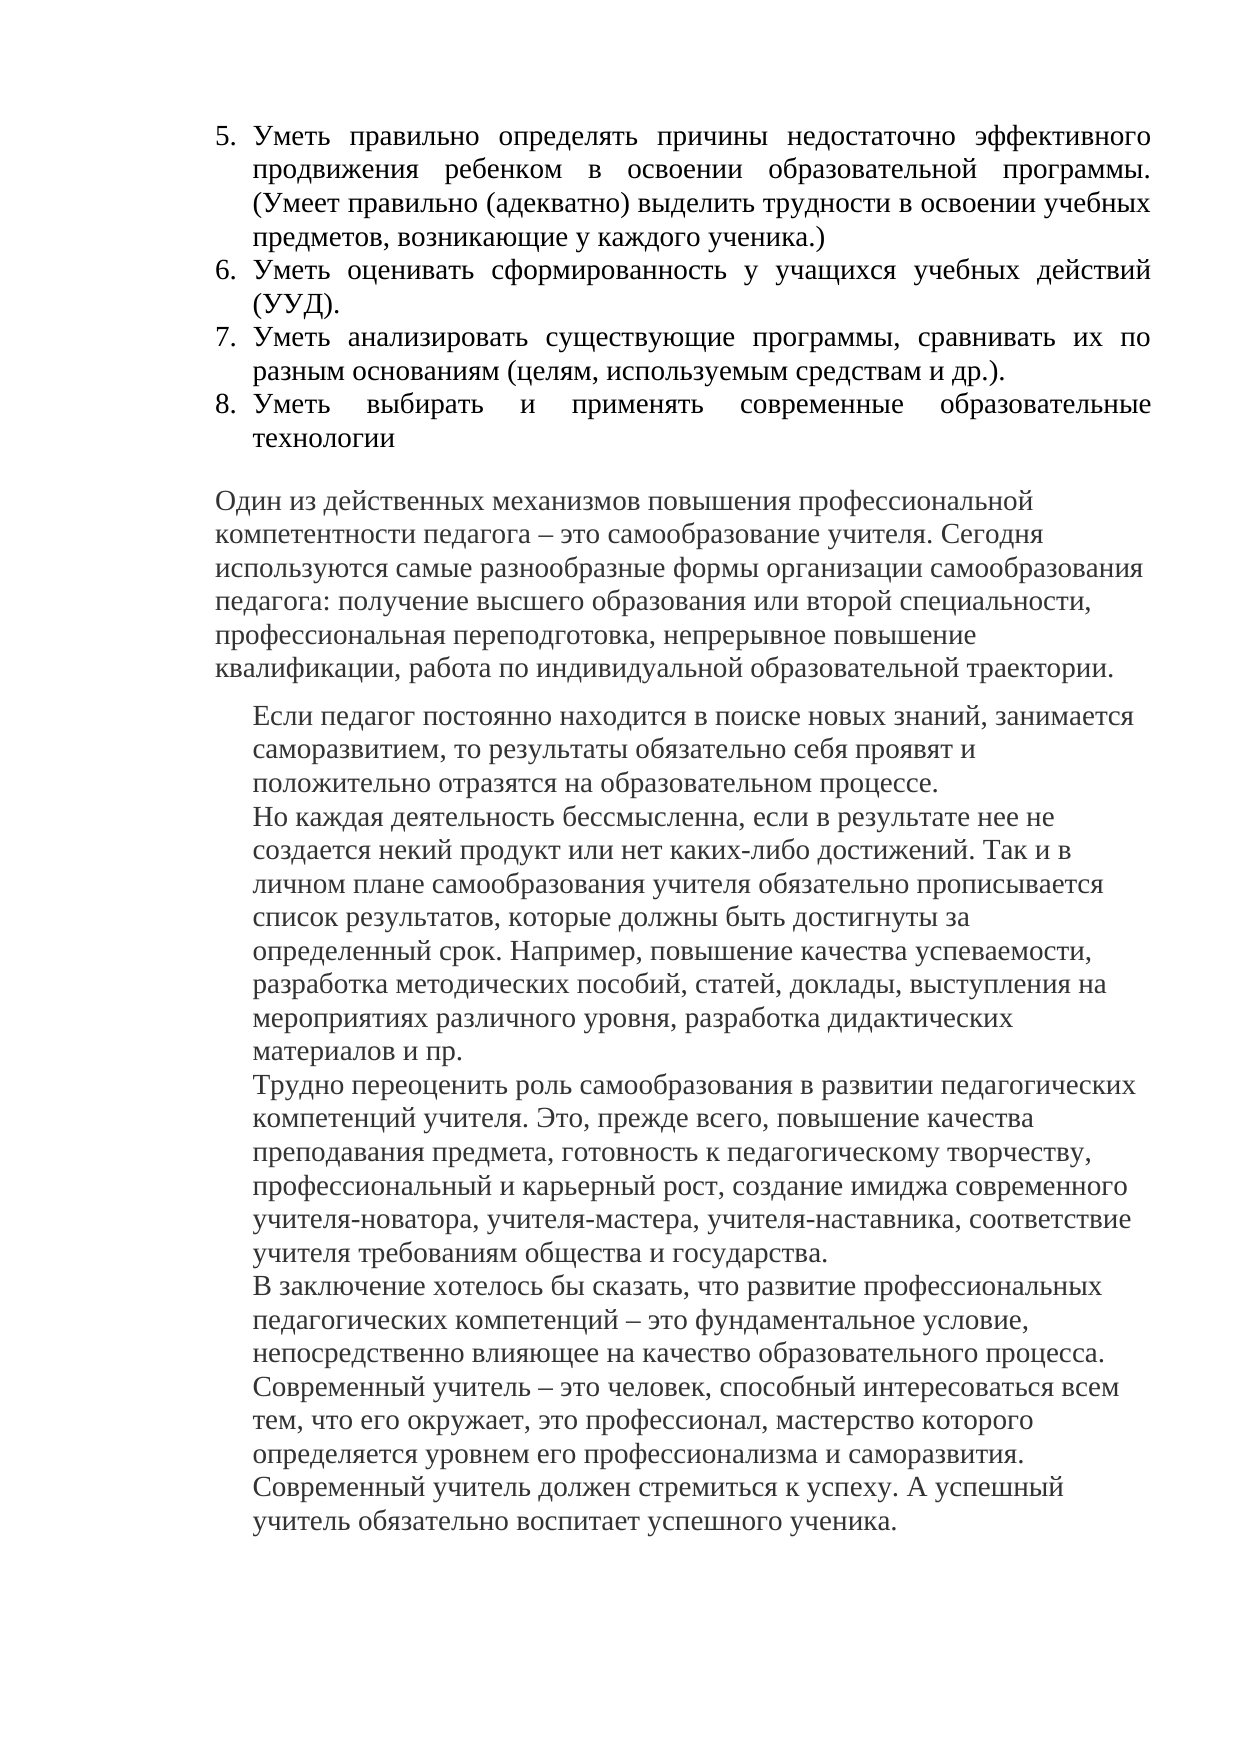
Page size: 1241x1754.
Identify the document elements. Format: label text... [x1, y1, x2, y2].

list Уметь правильно определять причины недостаточно эффективного продвижения ребенком в освоении образовательной программы. (Умеет правильно (адекватно) выделить трудности в освоении учебных предметов, возникающие у каждого ученика.) [215, 118, 1152, 252]
list Уметь оценивать сформированность у учащихся учебных действий (УУД). [215, 252, 1152, 319]
list Уметь анализировать существующие программы, сравнивать их по разным основаниям (целям, используемым средствам и др.). [215, 319, 1152, 386]
list Трудно переоценить роль самообразования в развитии педагогических компетенций учителя. Это, прежде всего, повышение качества преподавания предмета, готовность к педагогическому творчеству, профессиональный и карьерный рост, создание имиджа современного учителя-новатора, учителя-мастера, учителя-наставника, соответствие учителя требованиям общества и государства. [252, 1067, 1152, 1268]
text Один из действенных механизмов повышения профессиональной компетентности педагога – это самообразование учителя. Сегодня используются самые разнообразные формы организации самообразования педагога: получение высшего образования или второй специальности, профессиональная переподготовка, непрерывное повышение квалификации, работа по индивидуальной образовательной траектории. [215, 483, 1152, 684]
list Но каждая деятельность бессмысленна, если в результате нее не создается некий продукт или нет каких-либо достижений. Так и в личном плане самообразования учителя обязательно прописывается список результатов, которые должны быть достигнуты за определенный срок. Например, повышение качества успеваемости, разработка методических пособий, статей, доклады, выступления на мероприятиях различного уровня, разработка дидактических материалов и пр. [252, 799, 1152, 1067]
list В заключение хотелось бы сказать, что развитие профессиональных педагогических компетенций – это фундаментальное условие, непосредственно влияющее на качество образовательного процесса. Современный учитель – это человек, способный интересоваться всем тем, что его окружает, это профессионал, мастерство которого определяется уровнем его профессионализма и саморазвития. Современный учитель должен стремиться к успеху. А успешный учитель обязательно воспитает успешного ученика. [252, 1268, 1152, 1537]
list Уметь выбирать и применять современные образовательные технологии [215, 386, 1152, 453]
list Если педагог постоянно находится в поиске новых знаний, занимается саморазвитием, то результаты обязательно себя проявят и положительно отразятся на образовательном процессе. [252, 698, 1152, 799]
